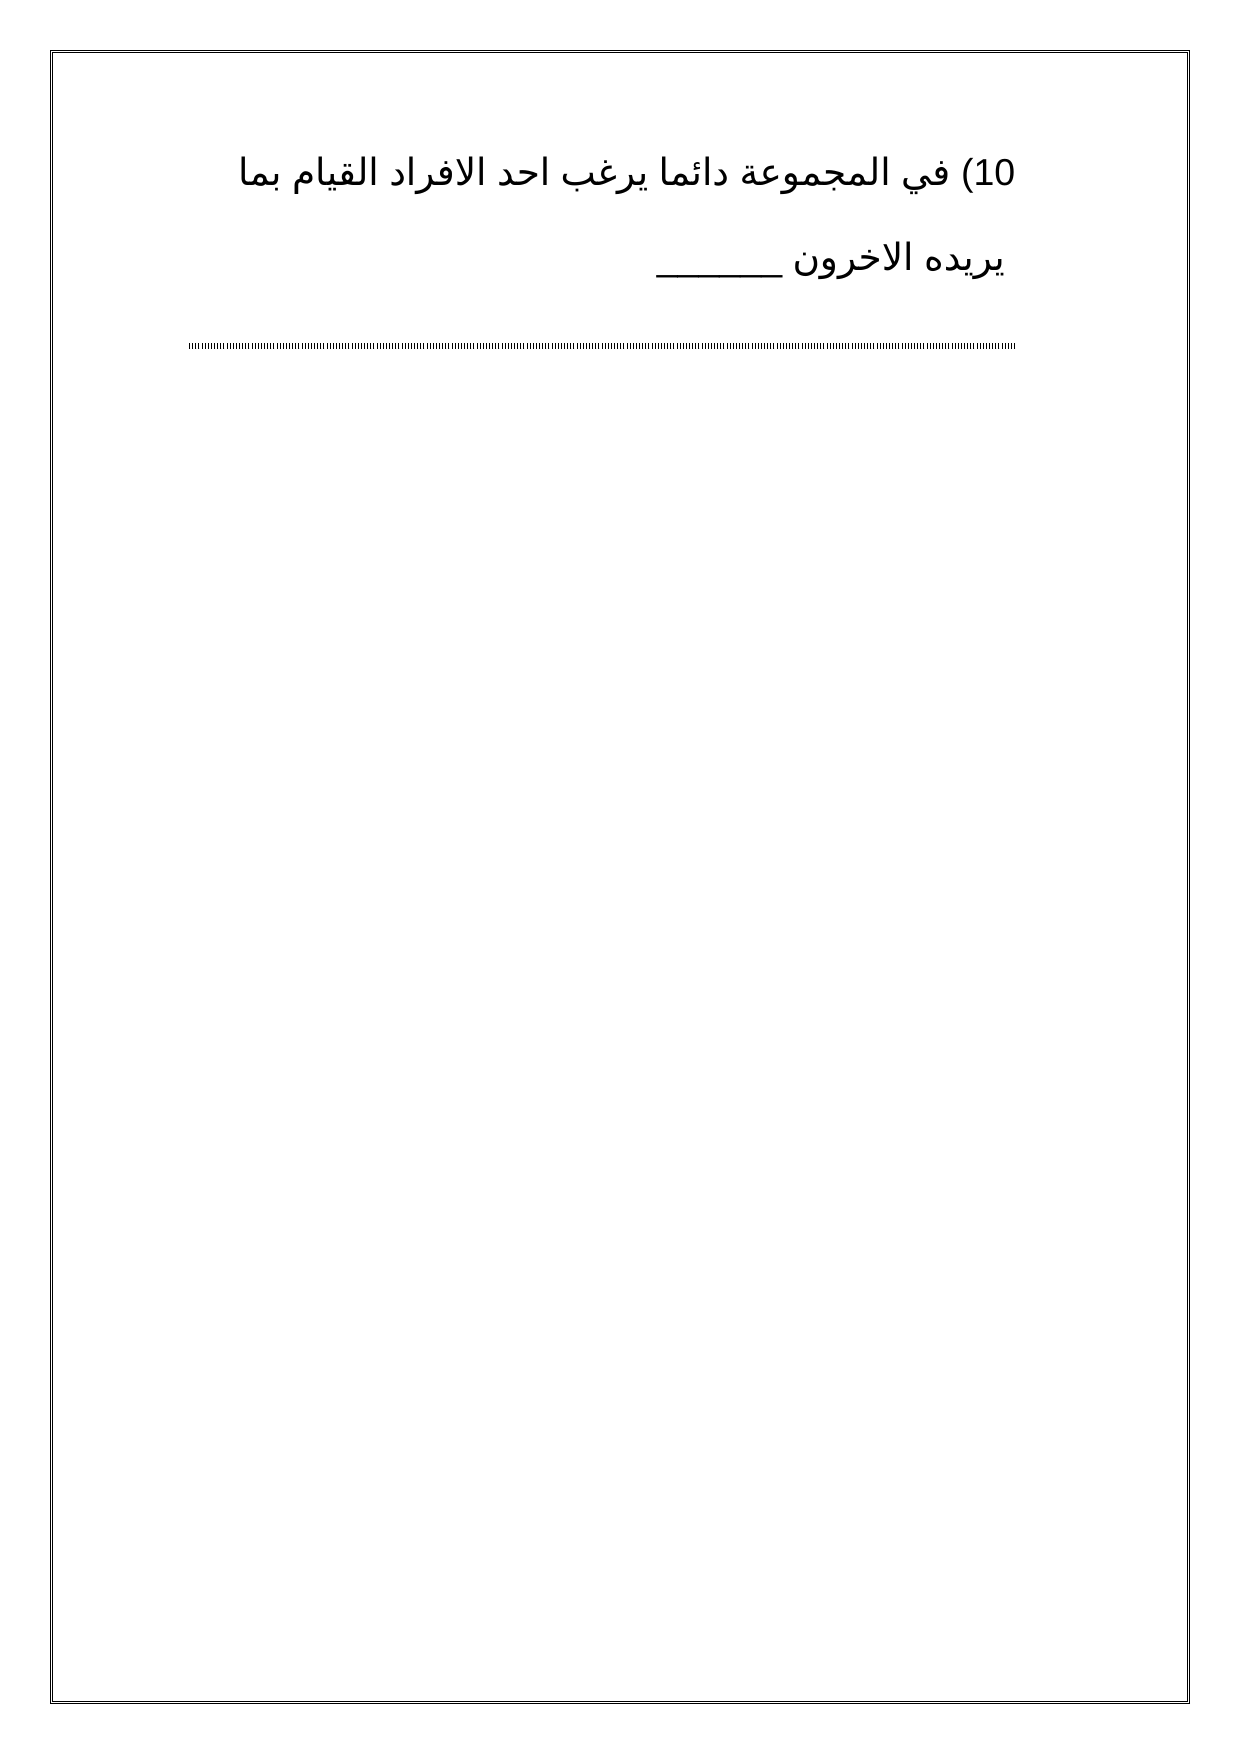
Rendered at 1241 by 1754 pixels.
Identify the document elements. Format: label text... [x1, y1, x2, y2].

text 10) في المجموعة دائما يرغب احد الافراد القيام بما [187, 150, 1015, 193]
text يريده الاخرون ______ [187, 236, 1015, 349]
